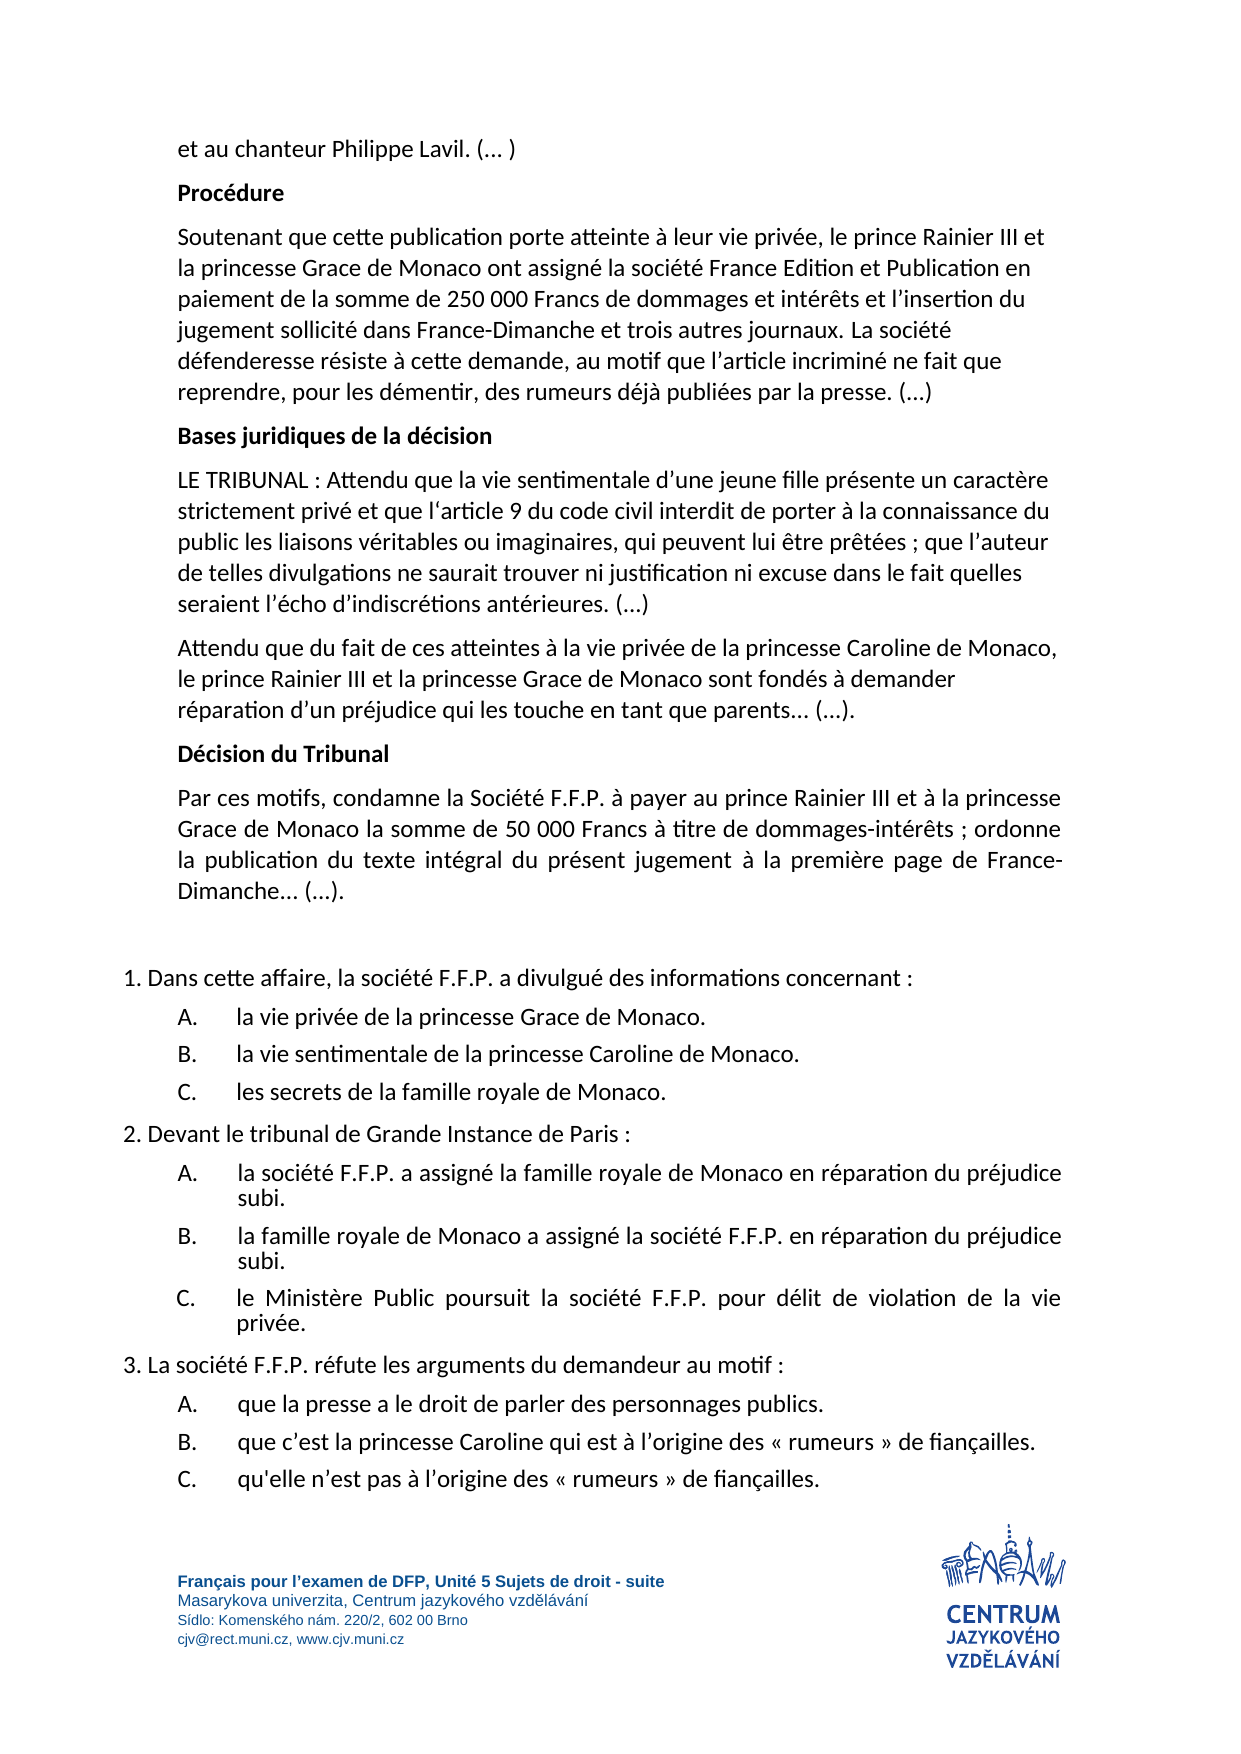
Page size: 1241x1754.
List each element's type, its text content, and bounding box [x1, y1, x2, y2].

text Attendu que du fait de ces atteintes à la vie privée de la princesse Caroline de Monaco, le prince Rainier III et la princesse Grace de Monaco sont fondés à demander réparation d’un préjudice qui les touche en tant que parents... (...). [177, 631, 1063, 725]
text Soutenant que cette publication porte atteinte à leur vie privée, le prince Rainier III et la princesse Grace de Monaco ont assigné la société France Edition et Publication en paiement de la somme de 250 000 Francs de dommages et intérêts et l’insertion du jugement sollicité dans France-Dimanche et trois autres journaux. La société défenderesse résiste à cette demande, au motif que l’article incriminé ne fait que reprendre, pour les démentir, des rumeurs déjà publiées par la presse. (...) [177, 220, 1063, 407]
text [177, 133, 1063, 164]
list la famille royale de Monaco a assigné la société F.F.P. en réparation du préjudice subi. [177, 1224, 1063, 1274]
list que la presse a le droit de parler des personnages publics. [177, 1393, 1063, 1418]
list la société F.F.P. a assigné la famille royale de Monaco en réparation du préjudice subi. [177, 1162, 1063, 1212]
list la vie privée de la princesse Grace de Monaco. [177, 1005, 1063, 1030]
list que c’est la princesse Caroline qui est à l’origine des « rumeurs » de fiançailles. [177, 1430, 1063, 1455]
text LE TRIBUNAL : Attendu que la vie sentimentale d’une jeune fille présente un caractère strictement privé et que l‘article 9 du code civil interdit de porter à la connaissance du public les liaisons véritables ou imaginaires, qui peuvent lui être prêtées ; que l’auteur de telles divulgations ne saurait trouver ni justification ni excuse dans le fait quelles seraient l’écho d’indiscrétions antérieures. (...) [177, 463, 1063, 619]
text 1. Dans cette affaire, la société F.F.P. a divulgué des informations concernant : [123, 962, 1063, 993]
text 2. Devant le tribunal de Grande Instance de Paris : [123, 1118, 1063, 1149]
list la vie sentimentale de la princesse Caroline de Monaco. [177, 1043, 1063, 1068]
text 3. La société F.F.P. réfute les arguments du demandeur au motif : [123, 1349, 1063, 1380]
text Décision du Tribunal [177, 737, 1063, 768]
list les secrets de la famille royale de Monaco. [177, 1080, 1063, 1105]
text Procédure [177, 177, 1063, 208]
list le Ministère Public poursuit la société F.F.P. pour délit de violation de la vie privée. [176, 1287, 1063, 1337]
list qu'elle n’est pas à l’origine des « rumeurs » de fiançailles. [177, 1468, 1063, 1493]
text Par ces motifs, condamne la Société F.F.P. à payer au prince Rainier III et à la princesse Grace de Monaco la somme de 50 000 Francs à titre de dommages-intérêts ; ordonne la publication du texte intégral du présent jugement à la première page de France-Dimanche... (...). [177, 781, 1063, 906]
text Bases juridiques de la décision [177, 419, 1063, 451]
